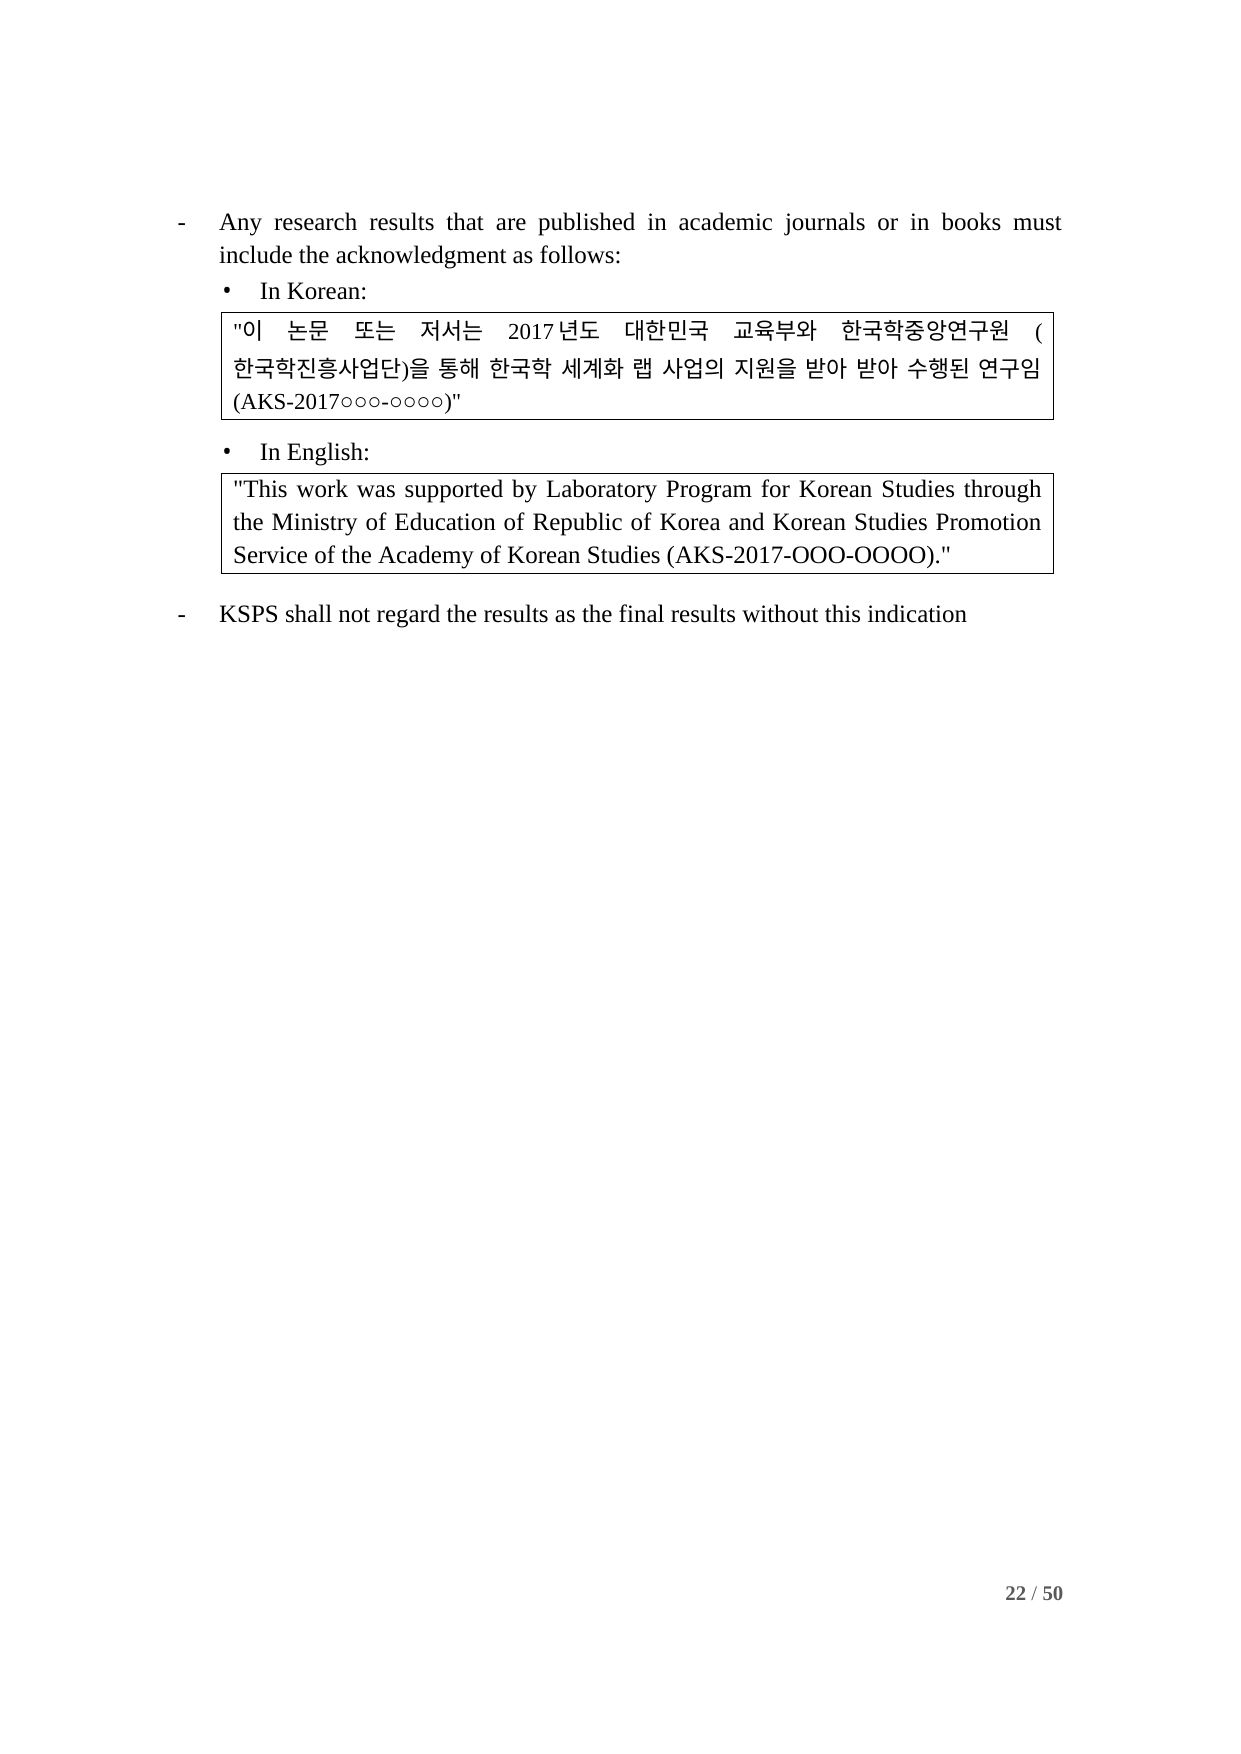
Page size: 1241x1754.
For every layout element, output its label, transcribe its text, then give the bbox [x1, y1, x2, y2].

list In Korean: [222, 273, 1063, 307]
list In English: [222, 434, 1063, 468]
list KSPS shall not regard the results as the final results without this indication [177, 599, 1063, 628]
list Any research results that are published in academic journals or in books must include the acknowledgment as follows: [177, 207, 1063, 268]
table_header "This work was supported by Laboratory Program for Korean Studies through the Ministry of Education of Republic of Korea and Korean Studies Promotion Service of the Academy of Korean Studies (AKS-2017-OOO-OOOO)." [222, 474, 1053, 573]
table_header "이 논문 또는 저서는 2017년도 대한민국 교육부와 한국학중앙연구원 (한국학진흥사업단)을 통해 한국학 세계화 랩 사업의 지원을 받아 받아 수행된 연구임(AKS-2017○○○-○○○○)" [222, 313, 1053, 418]
